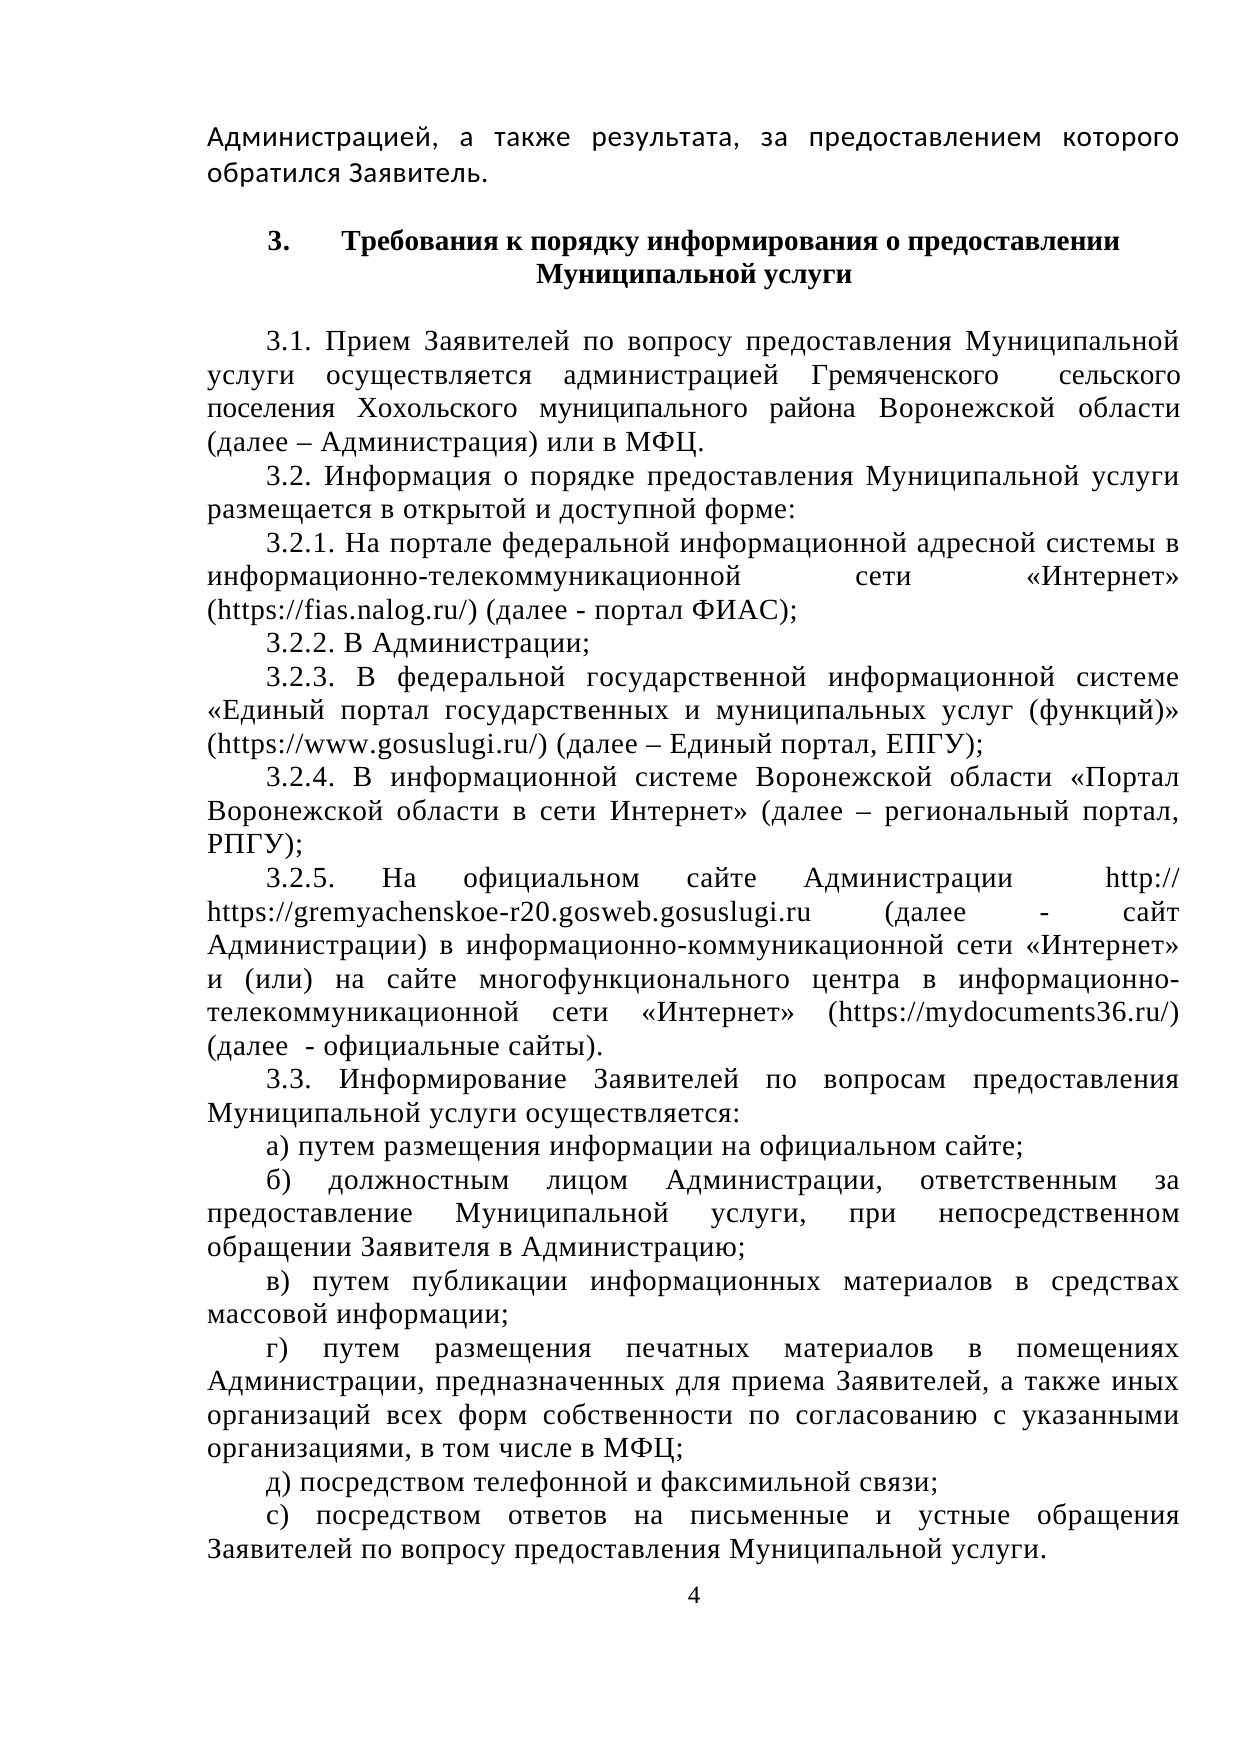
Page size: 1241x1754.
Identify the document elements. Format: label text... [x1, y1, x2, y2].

text 3.2. Информация о порядке предоставления Муниципальной услуги размещается в открытой и доступной форме: [207, 458, 1181, 525]
text б) должностным лицом Администрации, ответственным за предоставление Муниципальной услуги, при непосредственном обращении Заявителя в Администрацию; [207, 1162, 1181, 1263]
text г) путем размещения печатных материалов в помещениях Администрации, предназначенных для приема Заявителей, а также иных организаций всех форм собственности по согласованию с указанными организациями, в том числе в МФЦ; [207, 1330, 1181, 1464]
text а) путем размещения информации на официальном сайте; [207, 1128, 1181, 1162]
text 3.2.2. В Администрации; [207, 625, 1181, 659]
text 3.2.1. На портале федеральной информационной адресной системы в информационно-телекоммуникационной сети «Интернет» (https://fias.nalog.ru/) (далее - портал ФИАС); [207, 525, 1181, 625]
text д) посредством телефонной и факсимильной связи; [207, 1464, 1181, 1497]
text 3.2.4. В информационной системе Воронежской области «Портал Воронежской области в сети Интернет» (далее – региональный портал, РПГУ); [207, 759, 1181, 860]
text с) посредством ответов на письменные и устные обращения Заявителей по вопросу предоставления Муниципальной услуги. [207, 1497, 1181, 1564]
text 3.2.5. На официальном сайте Администрации http:// https://gremyachenskoe-r20.gosweb.gosuslugi.ru (далее - сайт Администрации) в информационно-коммуникационной сети «Интернет» и (или) на сайте многофункционального центра в информационно-телекоммуникационной сети «Интернет» (https://mydocuments36.ru/) (далее - официальные сайты). [207, 860, 1181, 1061]
text 3.3. Информирование Заявителей по вопросам предоставления Муниципальной услуги осуществляется: [207, 1061, 1181, 1128]
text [207, 118, 1181, 189]
text 3.1. Прием Заявителей по вопросу предоставления Муниципальной услуги осуществляется администрацией Гремяченского сельского поселения Хохольского муниципального района Воронежской области (далее – Администрация) или в МФЦ. [207, 323, 1181, 458]
text 3.2.3. В федеральной государственной информационной системе «Единый портал государственных и муниципальных услуг (функций)» (https://www.gosuslugi.ru/) (далее – Единый портал, ЕПГУ); [207, 659, 1181, 759]
list Требования к порядку информирования о предоставлении Муниципальной услуги [207, 223, 1181, 290]
text в) путем публикации информационных материалов в средствах массовой информации; [207, 1263, 1181, 1330]
